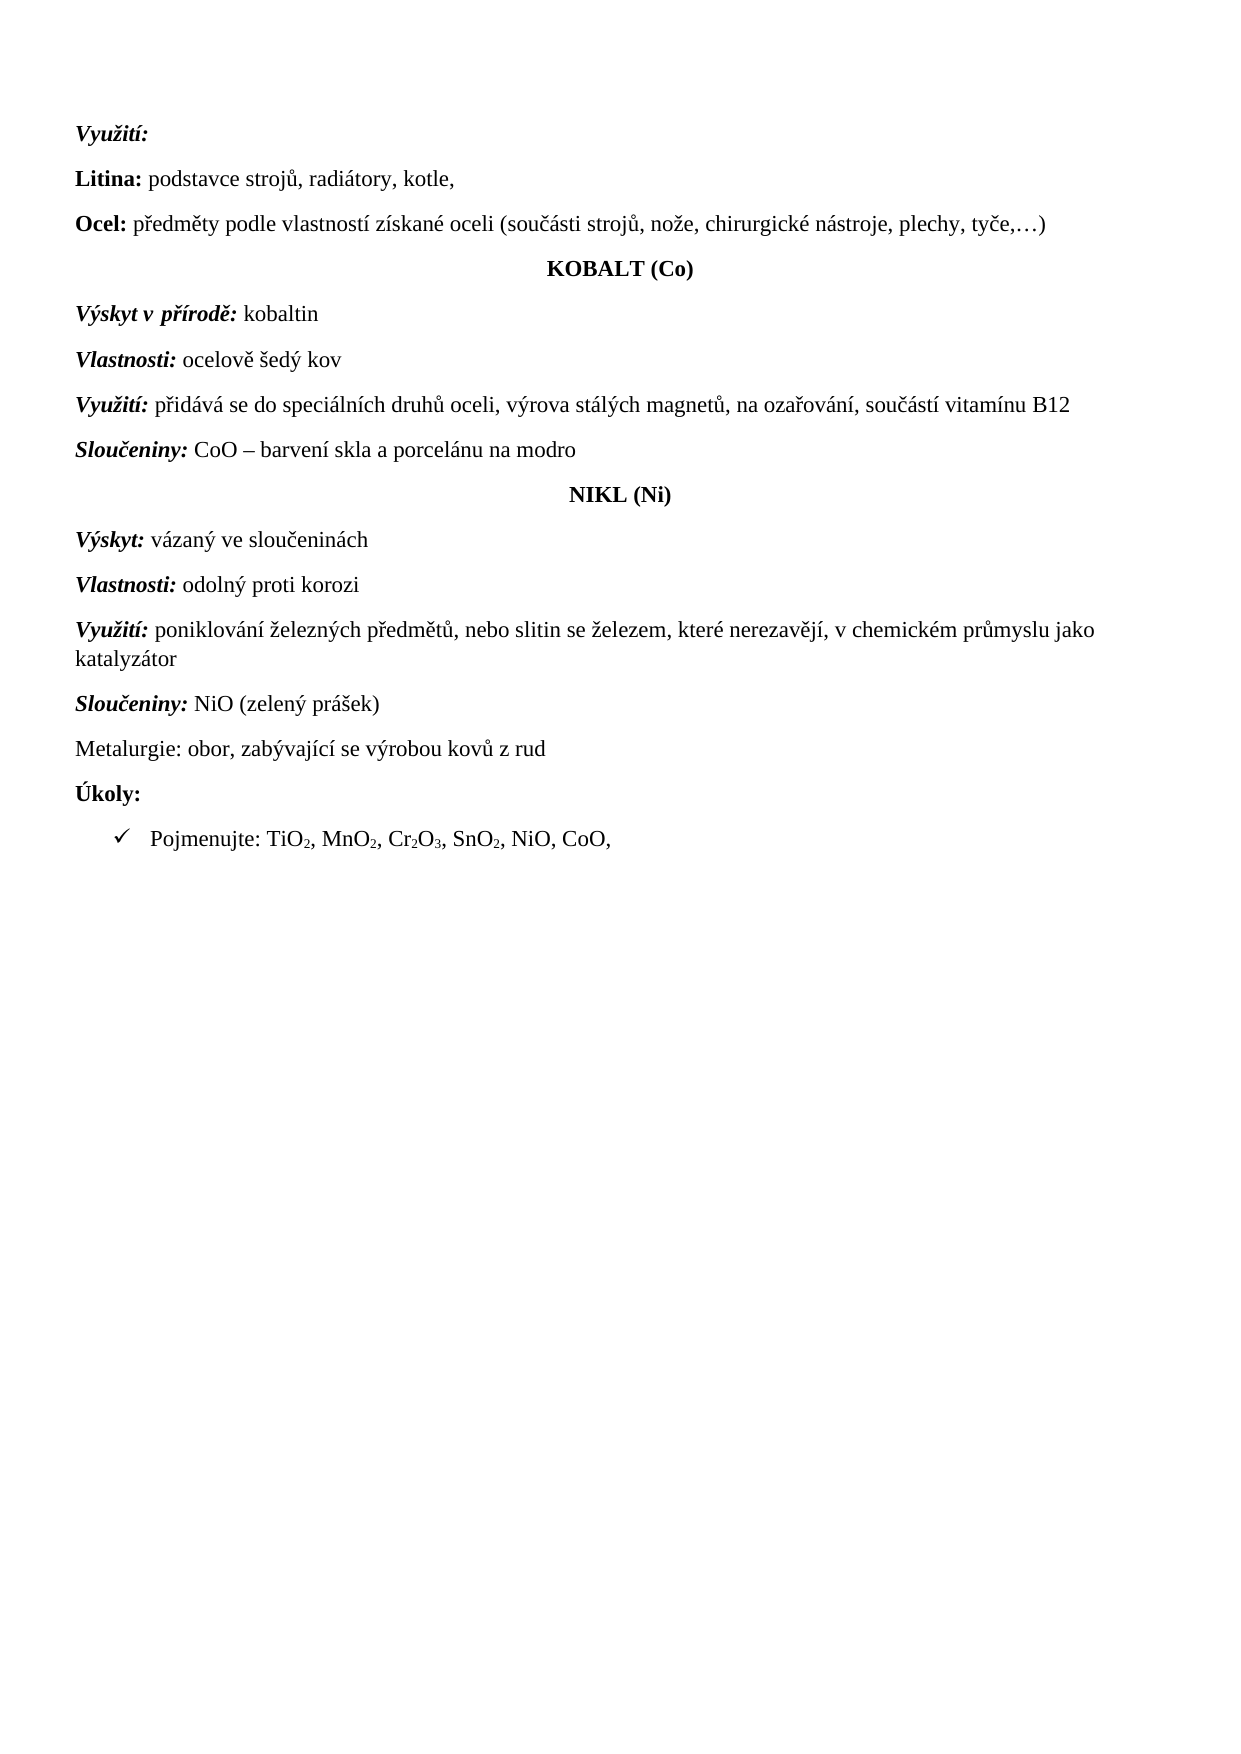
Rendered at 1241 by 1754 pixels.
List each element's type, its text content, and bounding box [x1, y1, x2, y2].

text Ocel: předměty podle vlastností získané oceli (součásti strojů, nože, chirurgické nástroje, plechy, tyče,…) [75, 210, 1165, 237]
text Výskyt v přírodě: kobaltin [75, 301, 1165, 327]
list Pojmenujte: TiO2, MnO2, Cr2O3, SnO2, NiO, CoO, [112, 825, 1165, 851]
text Využití: přidává se do speciálních druhů oceli, výrova stálých magnetů, na ozařování, součástí vitamínu B12 [75, 391, 1165, 417]
text Litina: podstavce strojů, radiátory, kotle, [75, 165, 1165, 192]
text Sloučeniny: NiO (zelený prášek) [75, 690, 1165, 716]
text Využití: poniklování železných předmětů, nebo slitin se železem, které nerezavějí, v chemickém průmyslu jako katalyzátor [75, 616, 1165, 671]
text Výskyt: vázaný ve sloučeninách [75, 526, 1165, 552]
text KOBALT (Co) [75, 255, 1165, 282]
text Metalurgie: obor, zabývající se výrobou kovů z rud [75, 735, 1165, 761]
text NIKL (Ni) [75, 481, 1165, 507]
text Vlastnosti: ocelově šedý kov [75, 346, 1165, 372]
text Využití: [75, 120, 1165, 146]
text Sloučeniny: CoO – barvení skla a porcelánu na modro [75, 436, 1165, 462]
text Úkoly: [75, 780, 1165, 806]
text Vlastnosti: odolný proti korozi [75, 571, 1165, 597]
